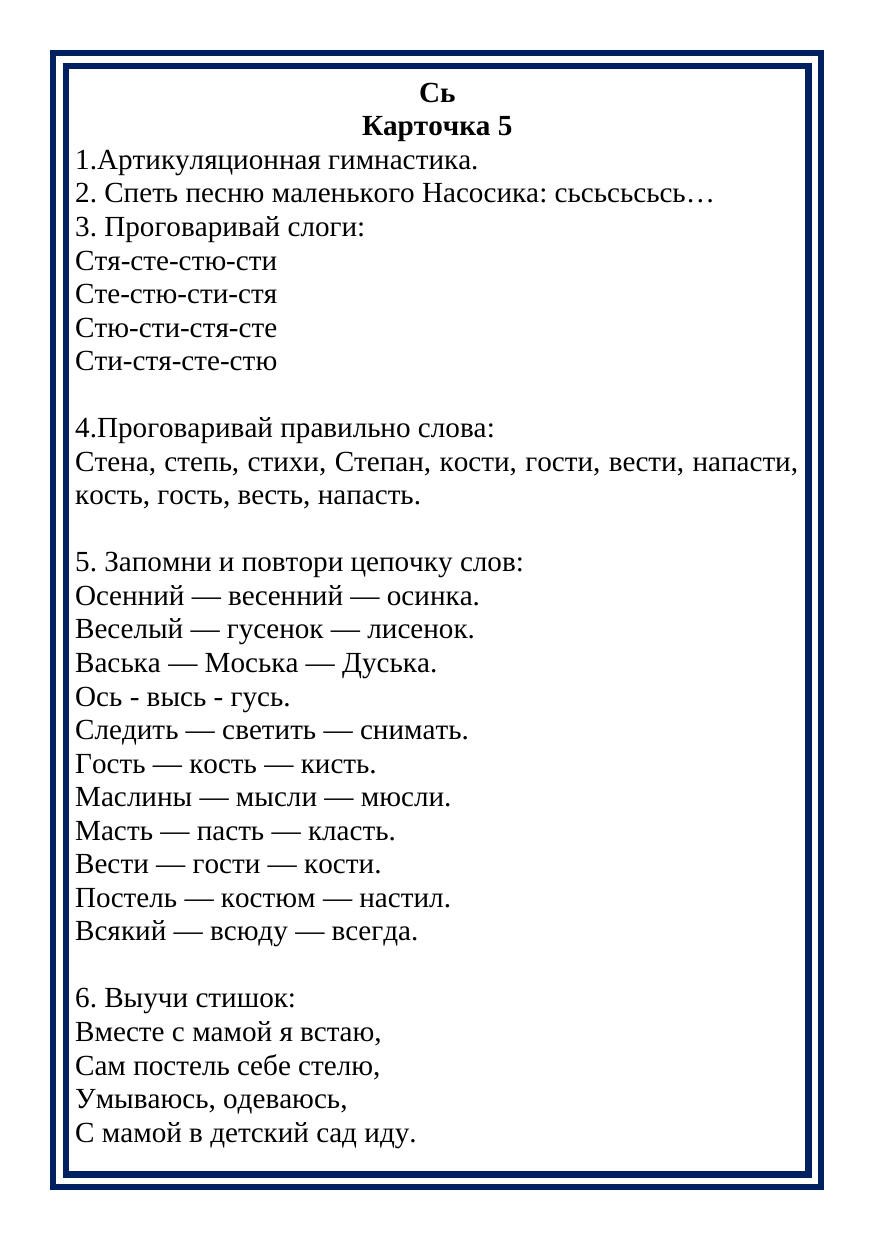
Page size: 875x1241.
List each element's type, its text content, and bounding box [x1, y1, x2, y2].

text Веселый — гусенок — лисенок. [75, 612, 799, 645]
text 6. Выучи стишок: [75, 981, 799, 1014]
text 4.Проговаривай правильно слова: [75, 410, 799, 444]
text Стю-сти-стя-сте [75, 310, 799, 343]
text Умываюсь, одеваюсь, [75, 1081, 799, 1115]
text 2. Спеть песню маленького Насосика: сьсьсьсьсь… [75, 176, 799, 209]
text 3. Проговаривай слоги: [75, 209, 799, 243]
text Следить — светить — снимать. [75, 712, 799, 746]
text Стя-сте-стю-сти [75, 243, 799, 276]
text Всякий — всюду — всегда. [75, 913, 799, 947]
text Осенний — весенний — осинка. [75, 578, 799, 612]
text Маслины — мысли — мюсли. [75, 779, 799, 813]
text С мамой в детский сад иду. [75, 1115, 799, 1148]
text 5. Запомни и повтори цепочку слов: [75, 544, 799, 578]
text Стена, степь, стихи, Степан, кости, гости, вести, напасти, кость, гость, весть, напасть. [75, 444, 799, 511]
text Сте-стю-сти-стя [75, 276, 799, 310]
text Вместе с мамой я встаю, [75, 1014, 799, 1048]
text Вести — гости — кости. [75, 846, 799, 880]
text Карточка 5 [75, 108, 799, 142]
text Сам постель себе стелю, [75, 1048, 799, 1081]
text Ось - высь - гусь. [75, 679, 799, 712]
text Масть — пасть — класть. [75, 813, 799, 846]
text Васька — Моська — Дуська. [75, 645, 799, 679]
text Постель — костюм — настил. [75, 880, 799, 913]
text Сь [75, 75, 799, 108]
text Гость — кость — кисть. [75, 746, 799, 779]
text 1.Артикуляционная гимнастика. [75, 142, 799, 176]
text Сти-стя-сте-стю [75, 343, 799, 377]
